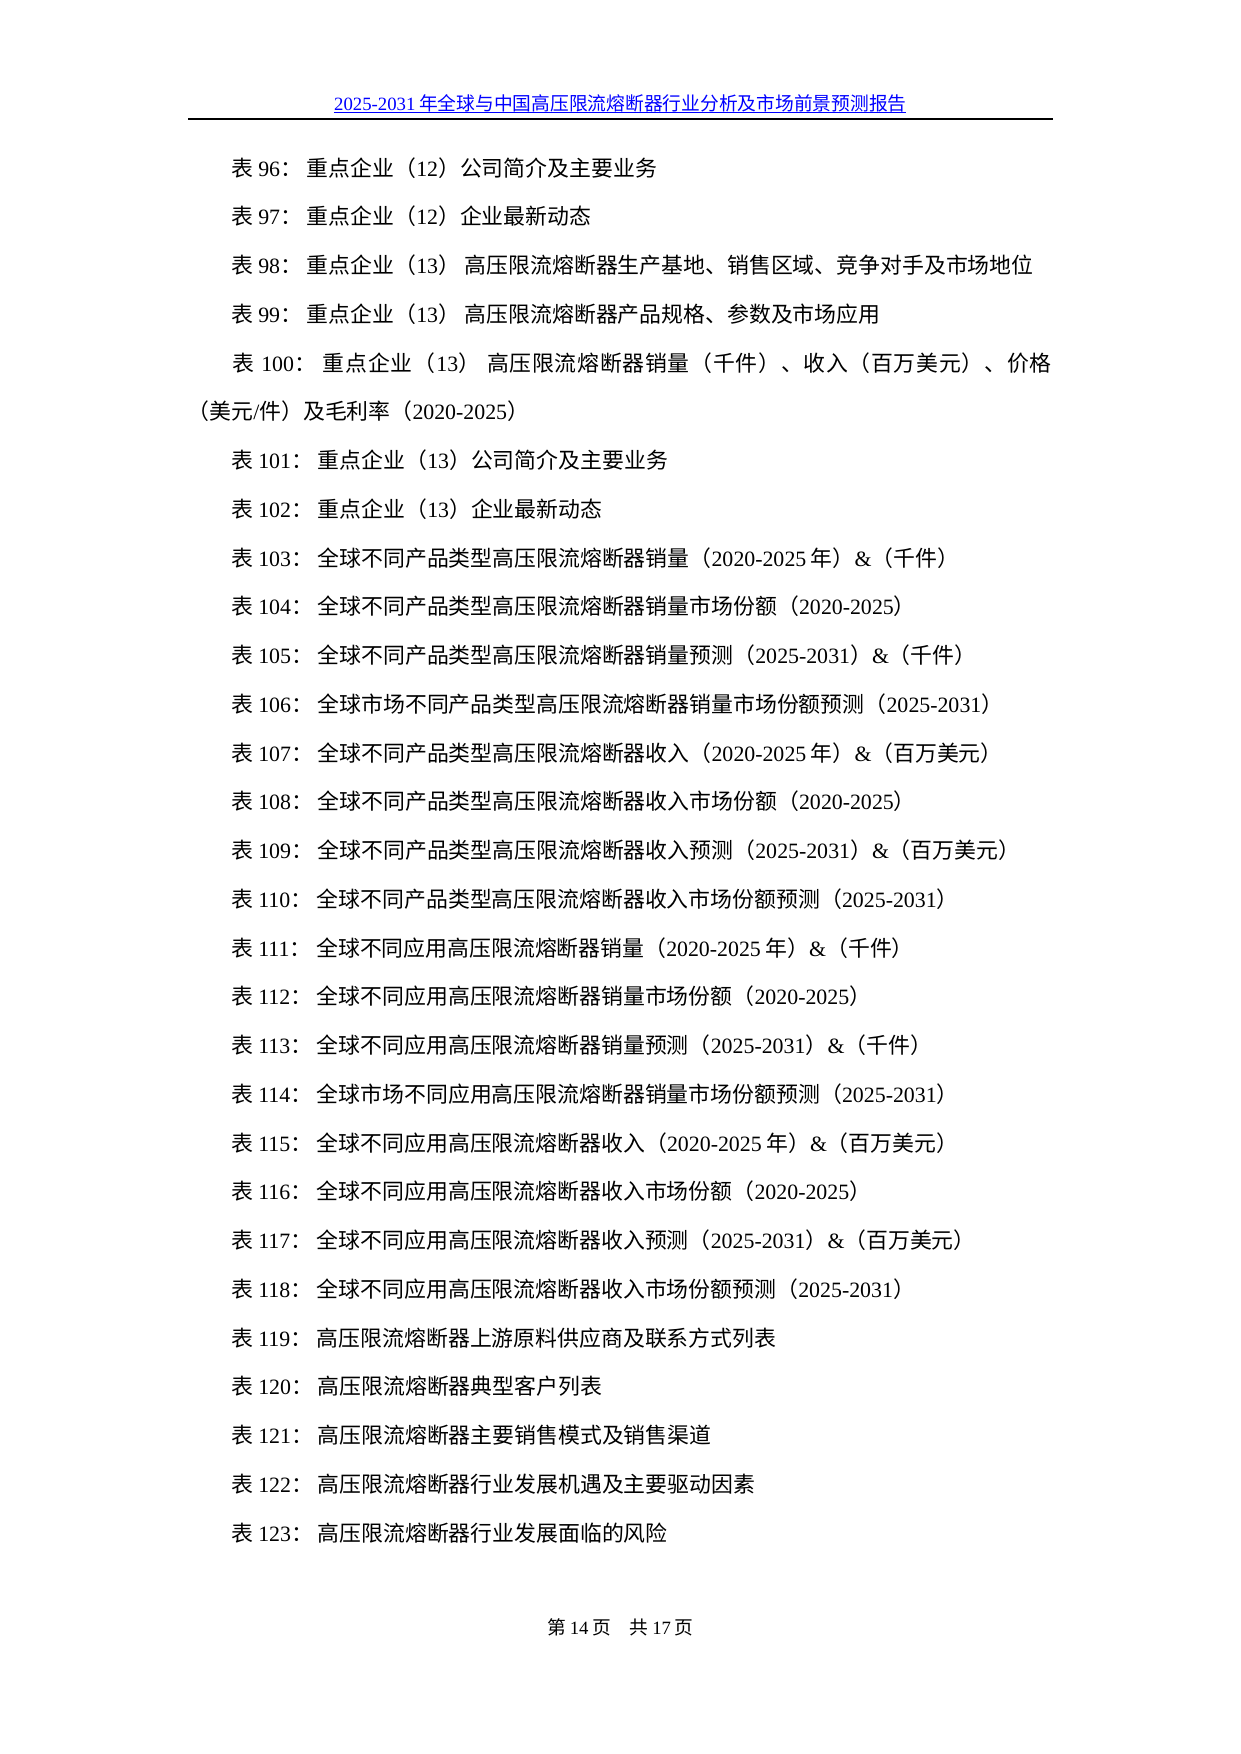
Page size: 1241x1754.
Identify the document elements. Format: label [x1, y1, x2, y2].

text [187, 150, 1053, 1548]
